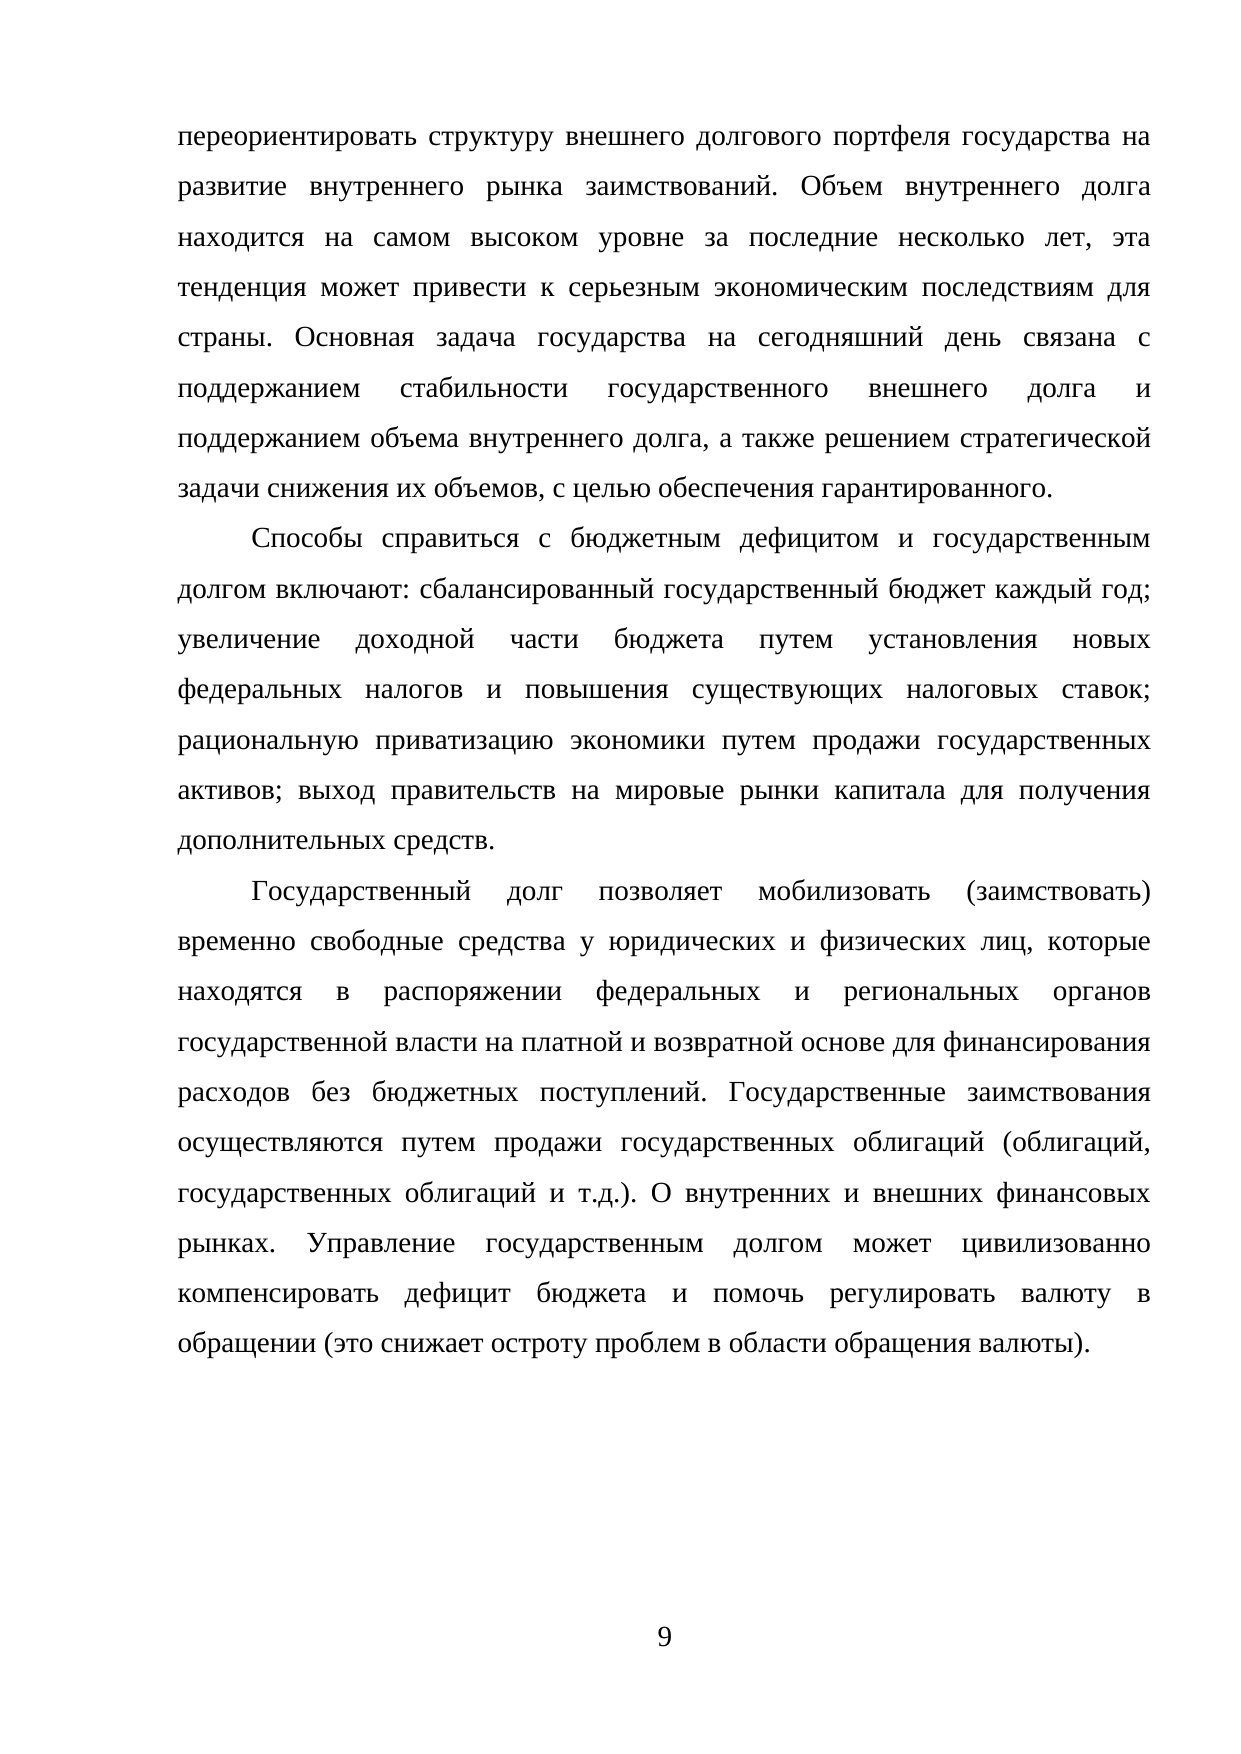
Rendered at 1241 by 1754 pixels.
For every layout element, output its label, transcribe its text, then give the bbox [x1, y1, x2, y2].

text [177, 118, 1152, 504]
text Государственный долг позволяет мобилизовать (заимствовать) временно свободные средства у юридических и физических лиц, которые находятся в распоряжении федеральных и региональных органов государственной власти на платной и возвратной основе для финансирования расходов без бюджетных поступлений. Государственные заимствования осуществляются путем продажи государственных облигаций (облигаций, государственных облигаций и т.д.). О внутренних и внешних финансовых рынках. Управление государственным долгом может цивилизованно компенсировать дефицит бюджета и помочь регулировать валюту в обращении (это снижает остроту проблем в области обращения валюты). [177, 873, 1152, 1359]
text Способы справиться с бюджетным дефицитом и государственным долгом включают: сбалансированный государственный бюджет каждый год; увеличение доходной части бюджета путем установления новых федеральных налогов и повышения существующих налоговых ставок; рациональную приватизацию экономики путем продажи государственных активов; выход правительств на мировые рынки капитала для получения дополнительных средств. [177, 521, 1152, 856]
